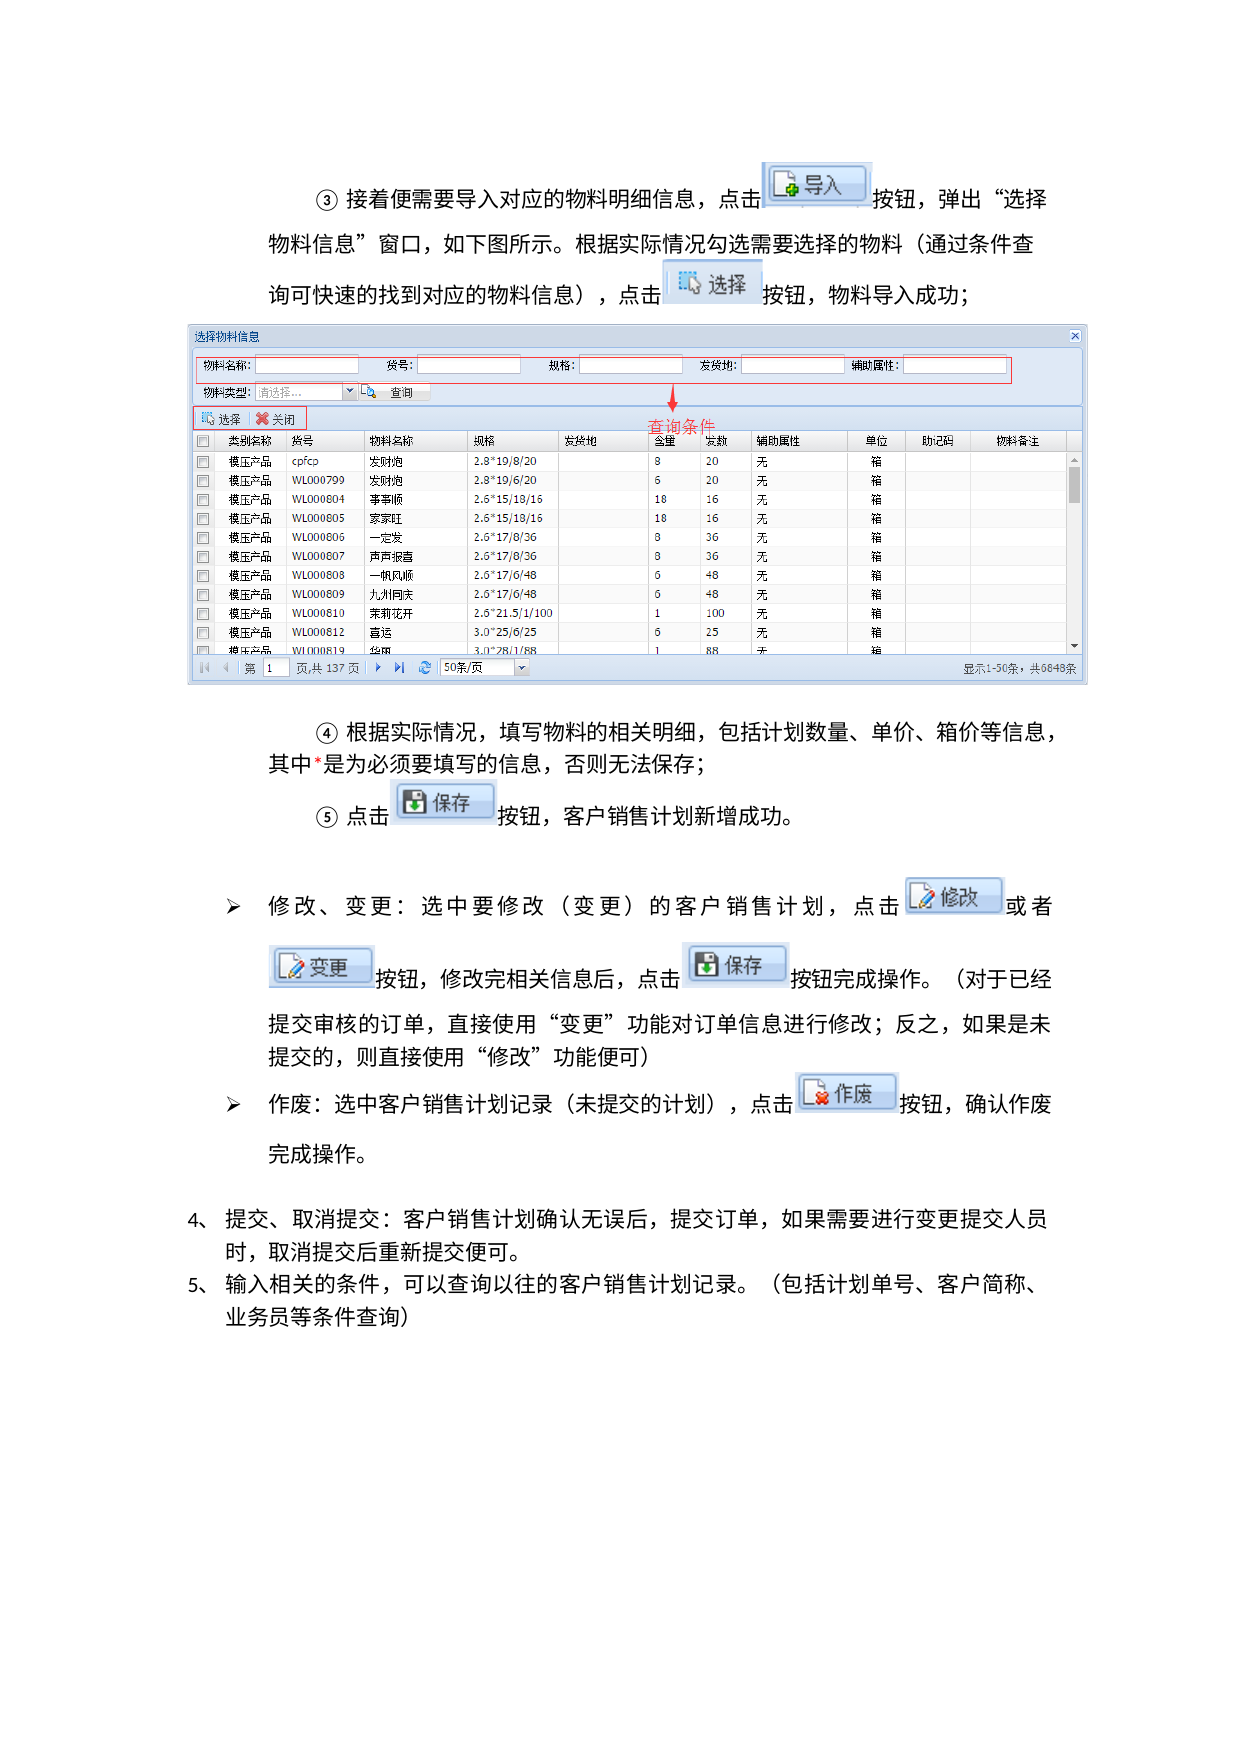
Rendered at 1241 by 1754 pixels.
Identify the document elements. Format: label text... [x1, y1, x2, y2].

list 输入相关的条件，可以查询以往的客户销售计划记录。（包括计划单号、客户简称、业务员等条件查询） [187, 1267, 1053, 1332]
list ④根据实际情况，填写物料的相关明细，包括计划数量、单价、箱价等信息，其中*是为必须要填写的信息，否则无法保存； [269, 714, 1053, 779]
picture [268, 945, 375, 988]
list ⑤点击按钮，客户销售计划新增成功。 [269, 779, 1053, 844]
picture [681, 942, 790, 988]
picture [662, 259, 763, 304]
list 修改、变更：选中要修改（变更）的客户销售计划，点击或者按钮，修改完相关信息后，点击按钮完成操作。（对于已经提交审核的订单，直接使用“变更”功能对订单信息进行修改；反之，如果是未提交的，则直接使用“修改”功能便可） [225, 877, 1053, 1072]
picture [389, 779, 498, 825]
picture [905, 877, 1006, 915]
picture [187, 324, 1088, 685]
list 作废：选中客户销售计划记录（未提交的计划），点击按钮，确认作废完成操作。 [225, 1072, 1053, 1169]
picture [794, 1072, 900, 1113]
picture [761, 162, 873, 208]
list ③接着便需要导入对应的物料明细信息，点击按钮，弹出“选择物料信息”窗口，如下图所示。根据实际情况勾选需要选择的物料（通过条件查询可快速的找到对应的物料信息），点击按钮，物料导入成功； [269, 162, 1053, 324]
list 提交、取消提交：客户销售计划确认无误后，提交订单，如果需要进行变更提交人员时，取消提交后重新提交便可。 [187, 1202, 1053, 1267]
